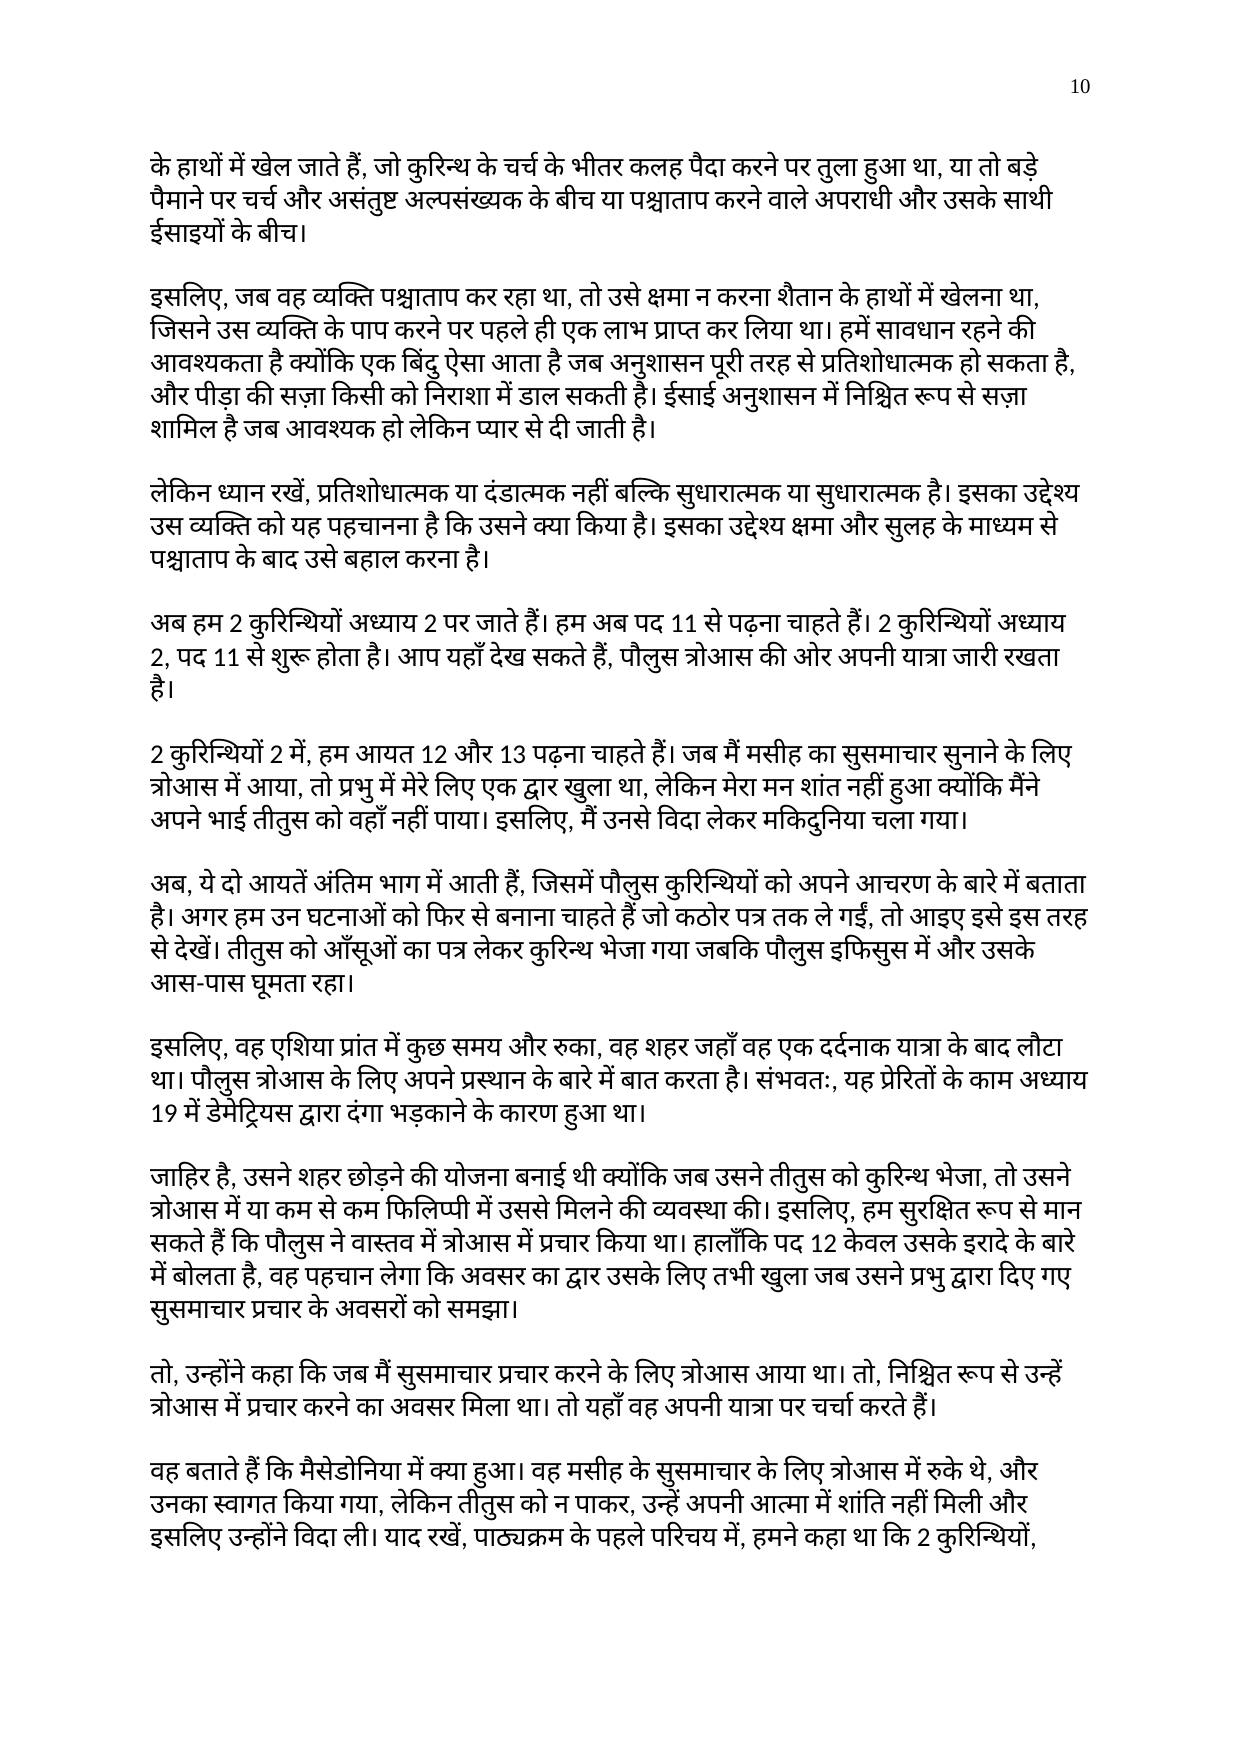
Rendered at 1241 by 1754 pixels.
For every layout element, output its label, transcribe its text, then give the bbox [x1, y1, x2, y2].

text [150, 150, 1090, 249]
text इसलिए, जब वह व्यक्ति पश्चाताप कर रहा था, तो उसे क्षमा न करना शैतान के हाथों में खेलना था, जिसने उस व्यक्ति के पाप करने पर पहले ही एक लाभ प्राप्त कर लिया था। हमें सावधान रहने की आवश्यकता है क्योंकि एक बिंदु ऐसा आता है जब अनुशासन पूरी तरह से प्रतिशोधात्मक हो सकता है, और पीड़ा की सज़ा किसी को निराशा में डाल सकती है। ईसाई अनुशासन में निश्चित रूप से सज़ा शामिल है जब आवश्यक हो लेकिन प्यार से दी जाती है। [150, 280, 1090, 445]
text तो, उन्होंने कहा कि जब मैं सुसमाचार प्रचार करने के लिए त्रोआस आया था। तो, निश्चित रूप से उन्हें त्रोआस में प्रचार करने का अवसर मिला था। तो यहाँ वह अपनी यात्रा पर चर्चा करते हैं। [150, 1357, 1090, 1423]
text 2 कुरिन्थियों 2 में, हम आयत 12 और 13 पढ़ना चाहते हैं। जब मैं मसीह का सुसमाचार सुनाने के लिए त्रोआस में आया, तो प्रभु में मेरे लिए एक द्वार खुला था, लेकिन मेरा मन शांत नहीं हुआ क्योंकि मैंने अपने भाई तीतुस को वहाँ नहीं पाया। इसलिए, मैं उनसे विदा लेकर मकिदुनिया चला गया। [150, 737, 1090, 836]
text इसलिए, वह एशिया प्रांत में कुछ समय और रुका, वह शहर जहाँ वह एक दर्दनाक यात्रा के बाद लौटा था। पौलुस त्रोआस के लिए अपने प्रस्थान के बारे में बात करता है। संभवतः, यह प्रेरितों के काम अध्याय 19 में डेमेट्रियस द्वारा दंगा भड़काने के कारण हुआ था। [150, 1030, 1090, 1129]
text लेकिन ध्यान रखें, प्रतिशोधात्मक या दंडात्मक नहीं बल्कि सुधारात्मक या सुधारात्मक है। इसका उद्देश्य उस व्यक्ति को यह पहचानना है कि उसने क्या किया है। इसका उद्देश्य क्षमा और सुलह के माध्यम से पश्चाताप के बाद उसे बहाल करना है। [150, 476, 1090, 576]
text अब हम 2 कुरिन्थियों अध्याय 2 पर जाते हैं। हम अब पद 11 से पढ़ना चाहते हैं। 2 कुरिन्थियों अध्याय 2, पद 11 से शुरू होता है। आप यहाँ देख सकते हैं, पौलुस त्रोआस की ओर अपनी यात्रा जारी रखता है। [150, 607, 1090, 706]
text अब, ये दो आयतें अंतिम भाग में आती हैं, जिसमें पौलुस कुरिन्थियों को अपने आचरण के बारे में बताता है। अगर हम उन घटनाओं को फिर से बनाना चाहते हैं जो कठोर पत्र तक ले गईं, तो आइए इसे इस तरह से देखें। तीतुस को आँसूओं का पत्र लेकर कुरिन्थ भेजा गया जबकि पौलुस इफिसुस में और उसके आस-पास घूमता रहा। [150, 867, 1090, 999]
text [150, 1454, 1090, 1553]
text जाहिर है, उसने शहर छोड़ने की योजना बनाई थी क्योंकि जब उसने तीतुस को कुरिन्थ भेजा, तो उसने त्रोआस में या कम से कम फिलिप्पी में उससे मिलने की व्यवस्था की। इसलिए, हम सुरक्षित रूप से मान सकते हैं कि पौलुस ने वास्तव में त्रोआस में प्रचार किया था। हालाँकि पद 12 केवल उसके इरादे के बारे में बोलता है, वह पहचान लेगा कि अवसर का द्वार उसके लिए तभी खुला जब उसने प्रभु द्वारा दिए गए सुसमाचार प्रचार के अवसरों को समझा। [150, 1161, 1090, 1326]
